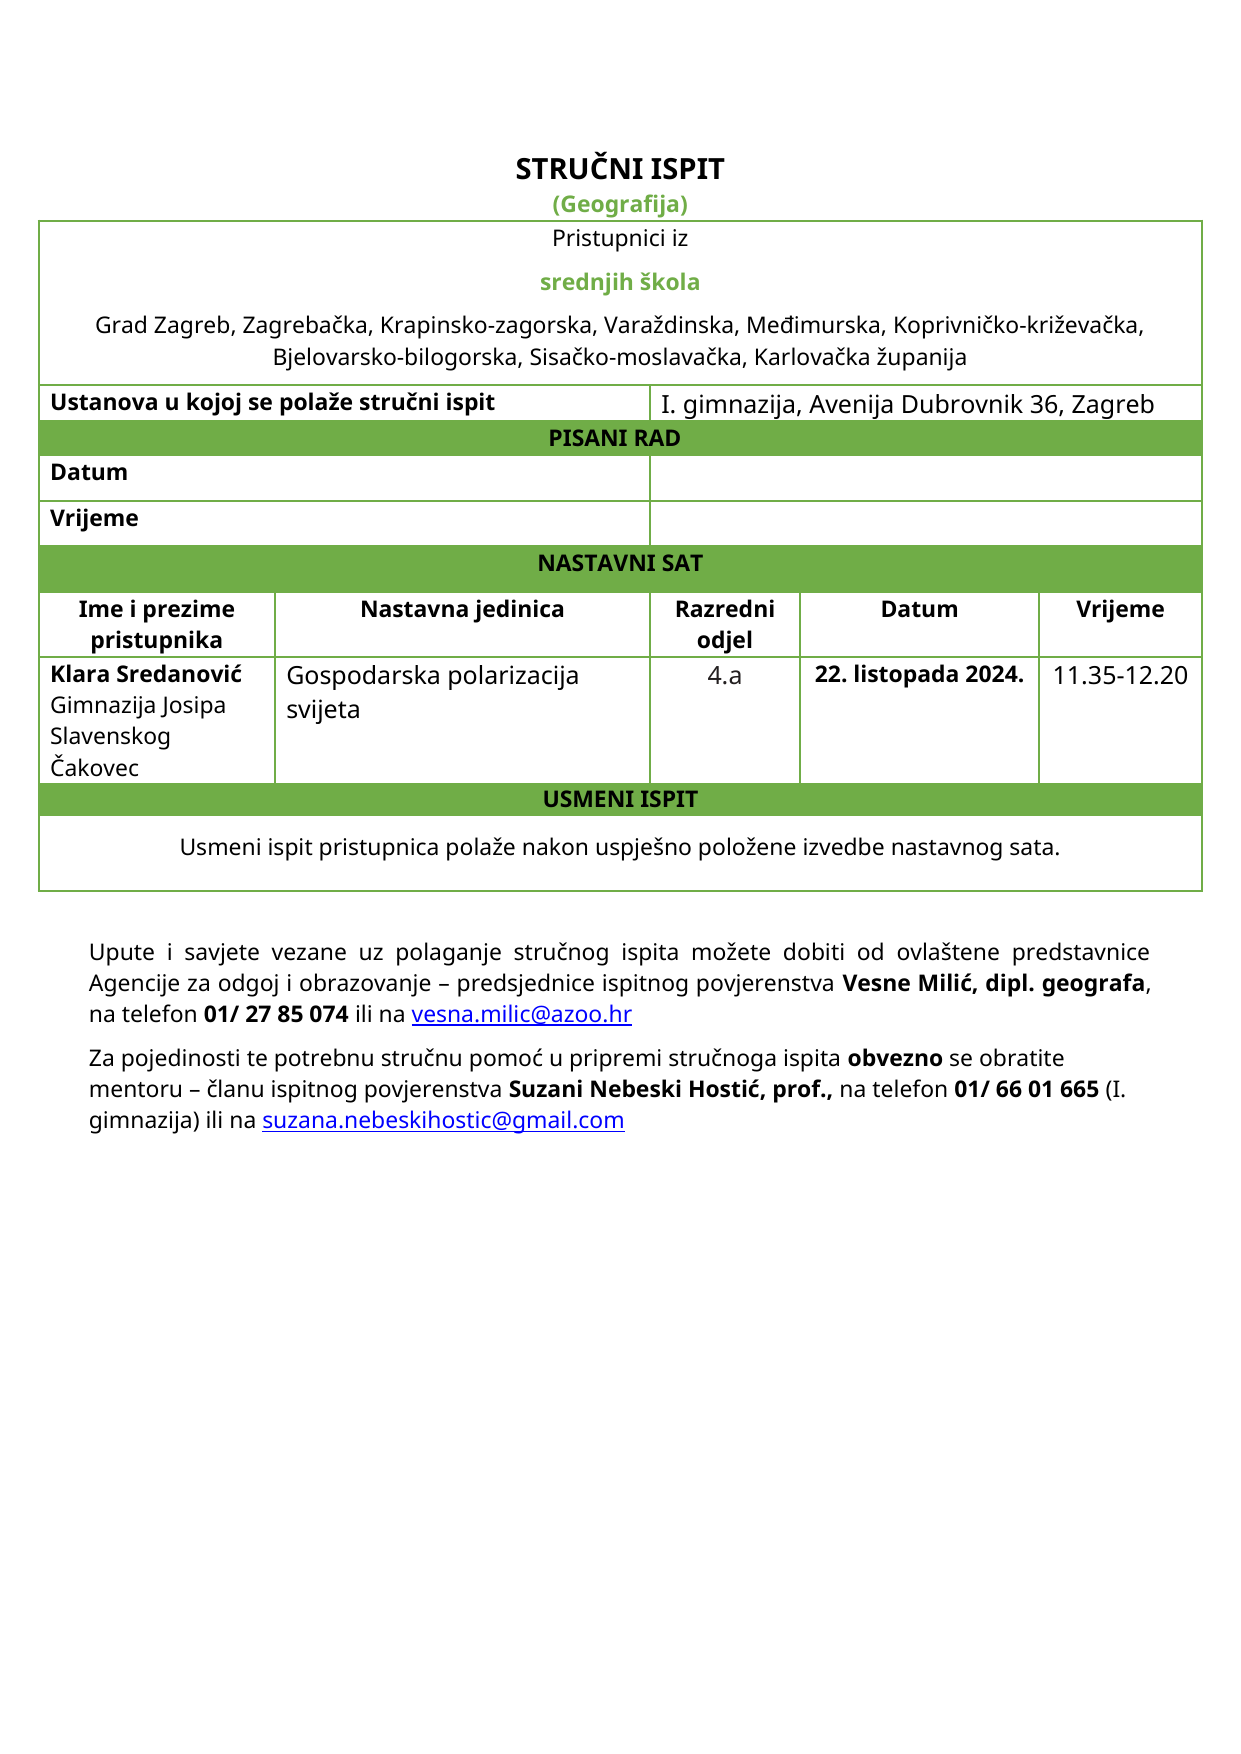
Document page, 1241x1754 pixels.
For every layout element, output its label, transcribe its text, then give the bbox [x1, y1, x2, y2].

table_cell Usmeni ispit pristupnica polaže nakon uspješno položene izvedbe nastavnog sata. [40, 816, 1201, 890]
table_cell 22. listopada 2024. [801, 658, 1038, 783]
table_cell [651, 502, 1201, 545]
table_cell Gospodarska polarizacija svijeta [276, 658, 649, 783]
table_cell Razredni odjel [651, 593, 799, 656]
table_cell NASTAVNI SAT [40, 548, 1201, 591]
table_cell Nastavna jedinica [276, 593, 649, 656]
text STRUČNI ISPIT [89, 149, 1152, 188]
table_cell Datum [40, 456, 649, 499]
table_cell Vrijeme [1040, 593, 1201, 656]
table_cell 11.35-12.20 [1040, 658, 1201, 783]
table_cell I. gimnazija, Avenija Dubrovnik 36, Zagreb [651, 386, 1201, 420]
text Upute i savjete vezane uz polaganje stručnog ispita možete dobiti od ovlaštene predstavnice Agencije za odgoj i obrazovanje – predsjednice ispitnog povjerenstva Vesne Milić, dipl. geografa, na telefon 01/ 27 85 074 ili na vesna.milic@azoo.hr [89, 936, 1152, 1029]
table_cell USMENI ISPIT [40, 783, 1201, 814]
table_header Pristupnici iz srednjih škola Grad Zagreb, Zagrebačka, Krapinsko-zagorska, Varaždinska, Međimurska, Koprivničko-križevačka, Bjelovarsko-bilogorska, Sisačko-moslavačka, Karlovačka županija [40, 222, 1201, 384]
table_cell [651, 456, 1201, 499]
text Za pojedinosti te potrebnu stručnu pomoć u pripremi stručnoga ispita obvezno se obratite mentoru – članu ispitnog povjerenstva Suzani Nebeski Hostić, prof., na telefon 01/ 66 01 665 (I. gimnazija) ili na suzana.nebeskihostic@gmail.com [89, 1042, 1152, 1136]
table_cell Vrijeme [40, 502, 649, 545]
text (Geografija) [89, 188, 1152, 219]
table_cell Ustanova u kojoj se polaže stručni ispit [40, 386, 649, 420]
table_cell 4.a [651, 658, 799, 783]
table_cell PISANI RAD [40, 423, 1201, 454]
table_cell Ime i prezime pristupnika [40, 593, 274, 656]
table_cell Datum [801, 593, 1038, 656]
